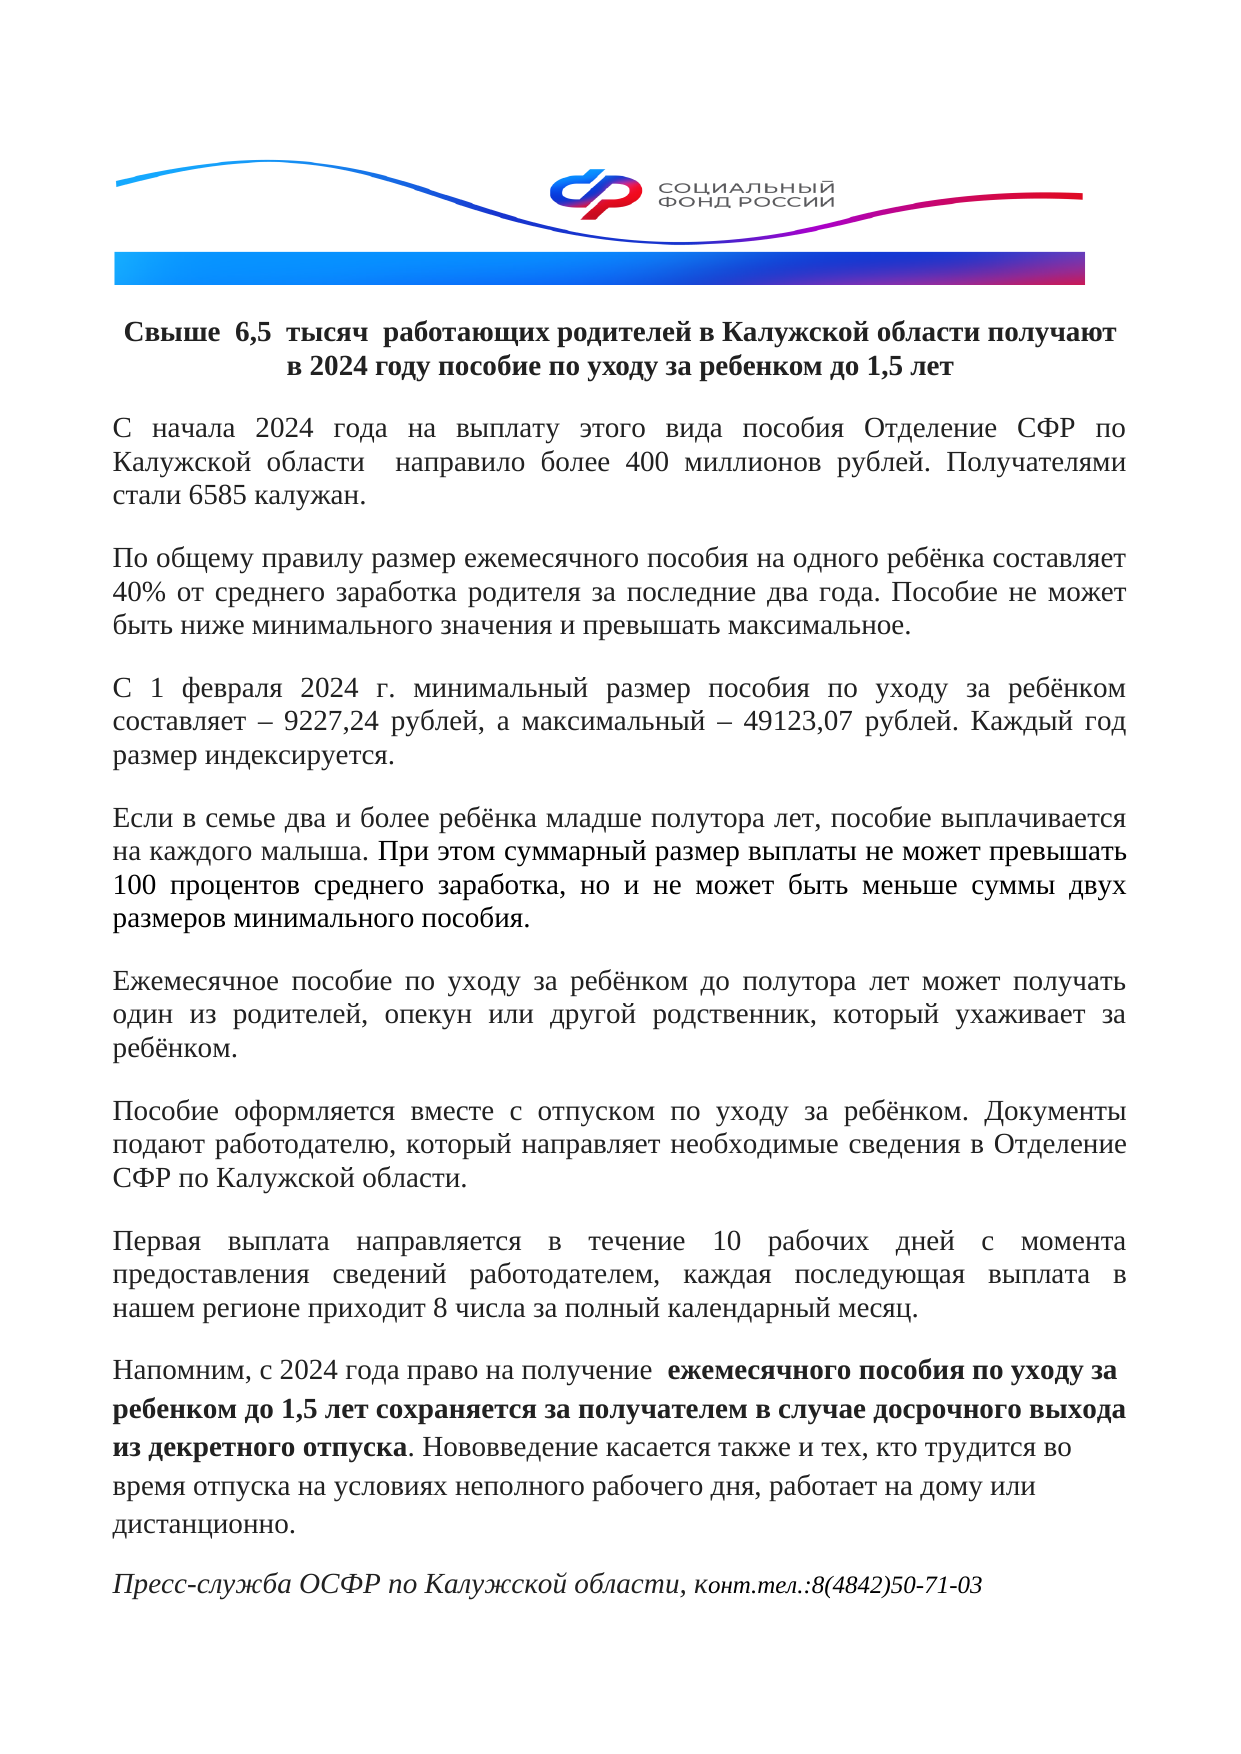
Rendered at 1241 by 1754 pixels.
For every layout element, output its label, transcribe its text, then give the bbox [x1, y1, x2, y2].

text Пресс-служба ОСФР по Калужской области, конт.тел.:8(4842)50-71-03 [112, 1566, 1128, 1599]
text Свыше 6,5 тысяч работающих родителей в Калужской области получают в 2024 году пособие по уходу за ребенком до 1,5 лет [112, 314, 1128, 381]
text С начала 2024 года на выплату этого вида пособия Отделение СФР по Калужской области направило более 400 миллионов рублей. Получателями стали 6585 калужан. [112, 410, 1128, 511]
text Первая выплата направляется в течение 10 рабочих дней с момента предоставления сведений работодателем, каждая последующая выплата в нашем регионе приходит 8 числа за полный календарный месяц. [112, 1223, 1128, 1323]
text С 1 февраля 2024 г. минимальный размер пособия по уходу за ребёнком составляет – 9227,24 рублей, а максимальный – 49123,07 рублей. Каждый год размер индексируется. [112, 670, 1128, 771]
text Пособие оформляется вместе с отпуском по уходу за ребёнком. Документы подают работодателю, который направляет необходимые сведения в Отделение СФР по Калужской области. [112, 1093, 1128, 1193]
text Напомним, с 2024 года право на получение ежемесячного пособия по уходу за ребенком до 1,5 лет сохраняется за получателем в случае досрочного выхода из декретного отпуска. Нововведение касается также и тех, кто трудится во время отпуска на условиях неполного рабочего дня, работает на дому или дистанционно. [112, 1352, 1128, 1540]
text Если в семье два и более ребёнка младше полутора лет, пособие выплачивается на каждого малыша. При этом суммарный размер выплаты не может превышать 100 процентов среднего заработка, но и не может быть меньше суммы двух размеров минимального пособия. [112, 800, 1128, 934]
text Ежемесячное пособие по уходу за ребёнком до полутора лет может получать один из родителей, опекун или другой родственник, который ухаживает за ребёнком. [112, 963, 1128, 1064]
picture [112, 150, 1087, 285]
text По общему правилу размер ежемесячного пособия на одного ребёнка составляет 40% от среднего заработка родителя за последние два года. Пособие не может быть ниже минимального значения и превышать максимальное. [112, 540, 1128, 641]
